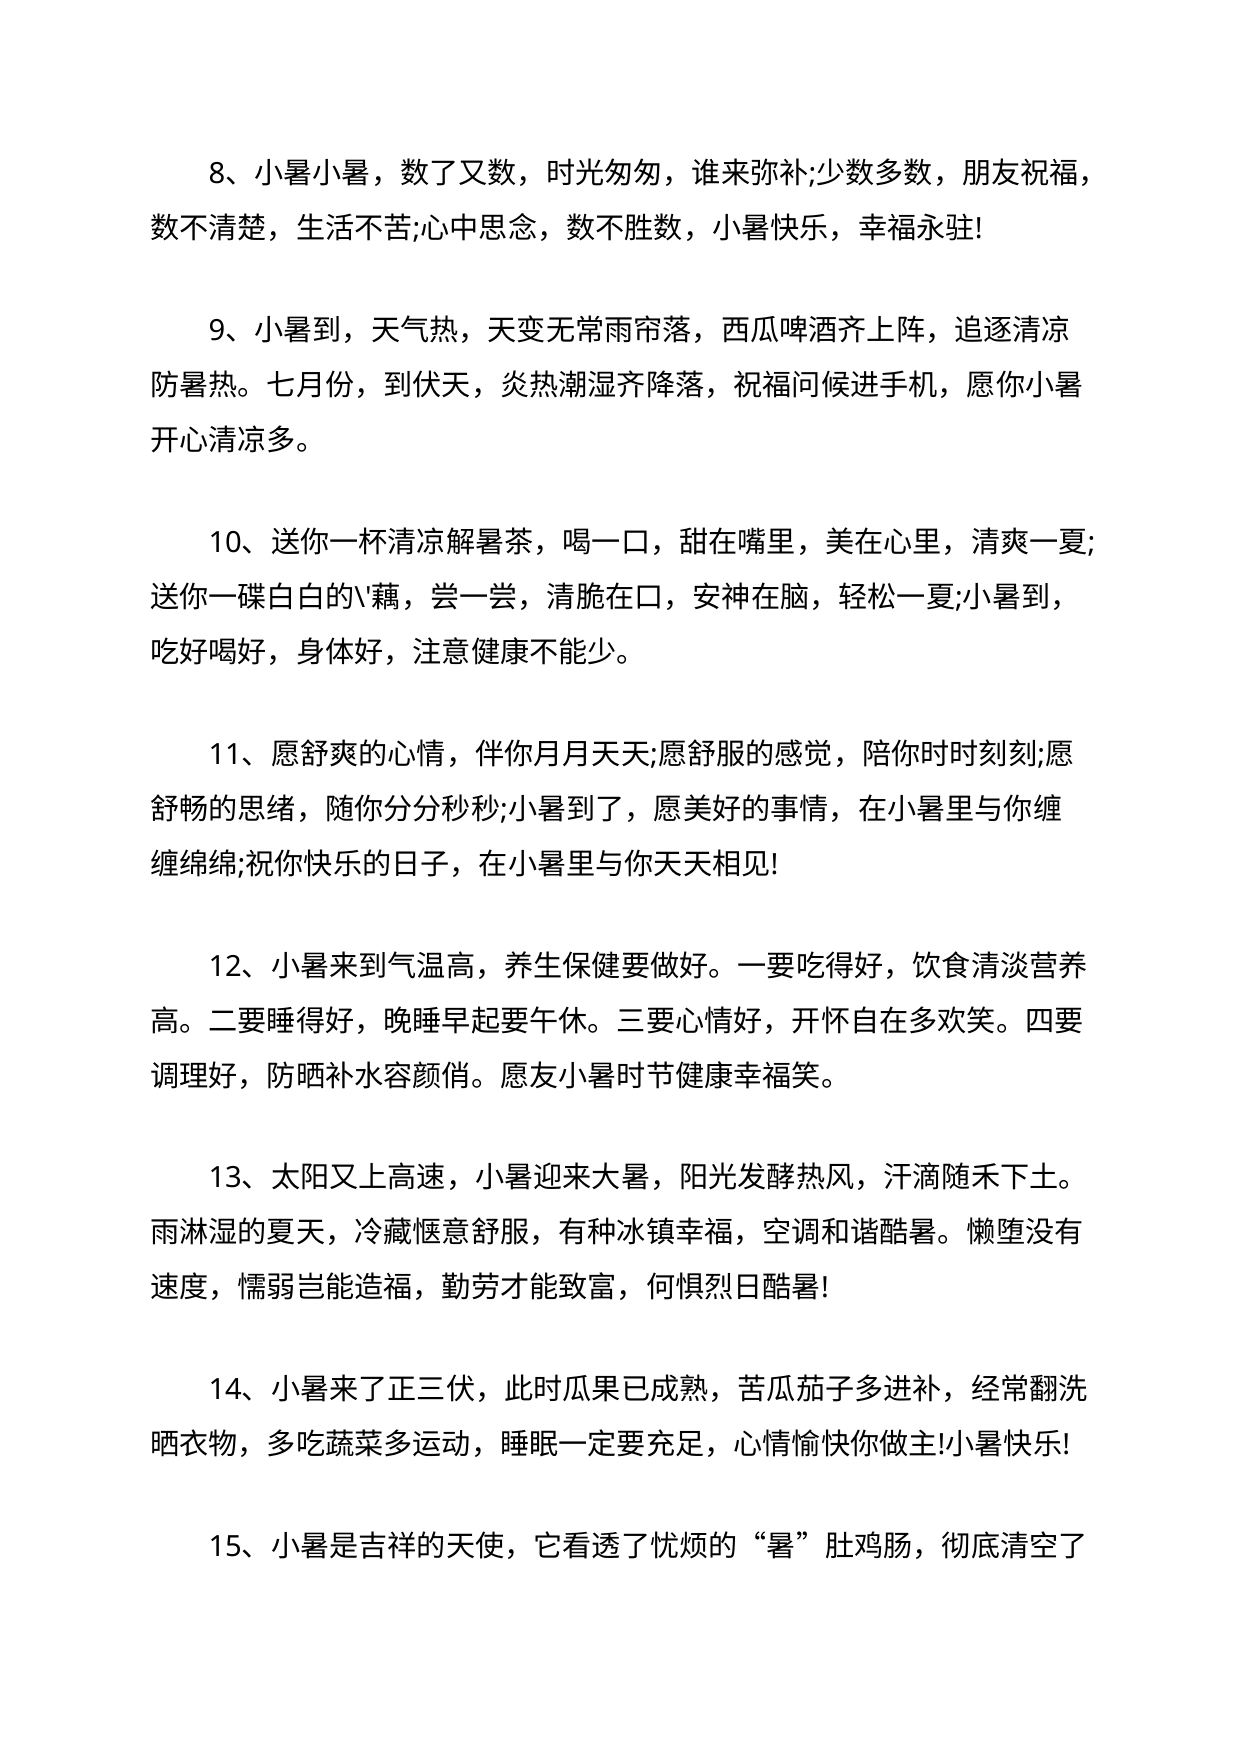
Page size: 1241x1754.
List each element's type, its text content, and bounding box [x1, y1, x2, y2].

text 10、送你一杯清凉解暑茶，喝一口，甜在嘴里，美在心里，清爽一夏;送你一碟白白的\'藕，尝一尝，清脆在口，安神在脑，轻松一夏;小暑到，吃好喝好，身体好，注意健康不能少。 [150, 519, 1090, 671]
text 13、太阳又上高速，小暑迎来大暑，阳光发酵热风，汗滴随禾下土。雨淋湿的夏天，冷藏惬意舒服，有种冰镇幸福，空调和谐酷暑。懒堕没有速度，懦弱岂能造福，勤劳才能致富，何惧烈日酷暑! [150, 1154, 1090, 1306]
text 9、小暑到，天气热，天变无常雨帘落，西瓜啤酒齐上阵，追逐清凉防暑热。七月份，到伏天，炎热潮湿齐降落，祝福问候进手机，愿你小暑开心清凉多。 [150, 307, 1090, 459]
text 12、小暑来到气温高，养生保健要做好。一要吃得好，饮食清淡营养高。二要睡得好，晚睡早起要午休。三要心情好，开怀自在多欢笑。四要调理好，防晒补水容颜俏。愿友小暑时节健康幸福笑。 [150, 942, 1090, 1094]
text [150, 1523, 1090, 1565]
text 14、小暑来了正三伏，此时瓜果已成熟，苦瓜茄子多进补，经常翻洗晒衣物，多吃蔬菜多运动，睡眠一定要充足，心情愉快你做主!小暑快乐! [150, 1366, 1090, 1463]
text 11、愿舒爽的心情，伴你月月天天;愿舒服的感觉，陪你时时刻刻;愿舒畅的思绪，随你分分秒秒;小暑到了，愿美好的事情，在小暑里与你缠缠绵绵;祝你快乐的日子，在小暑里与你天天相见! [150, 730, 1090, 883]
text 8、小暑小暑，数了又数，时光匆匆，谁来弥补;少数多数，朋友祝福，数不清楚，生活不苦;心中思念，数不胜数，小暑快乐，幸福永驻! [150, 150, 1090, 247]
